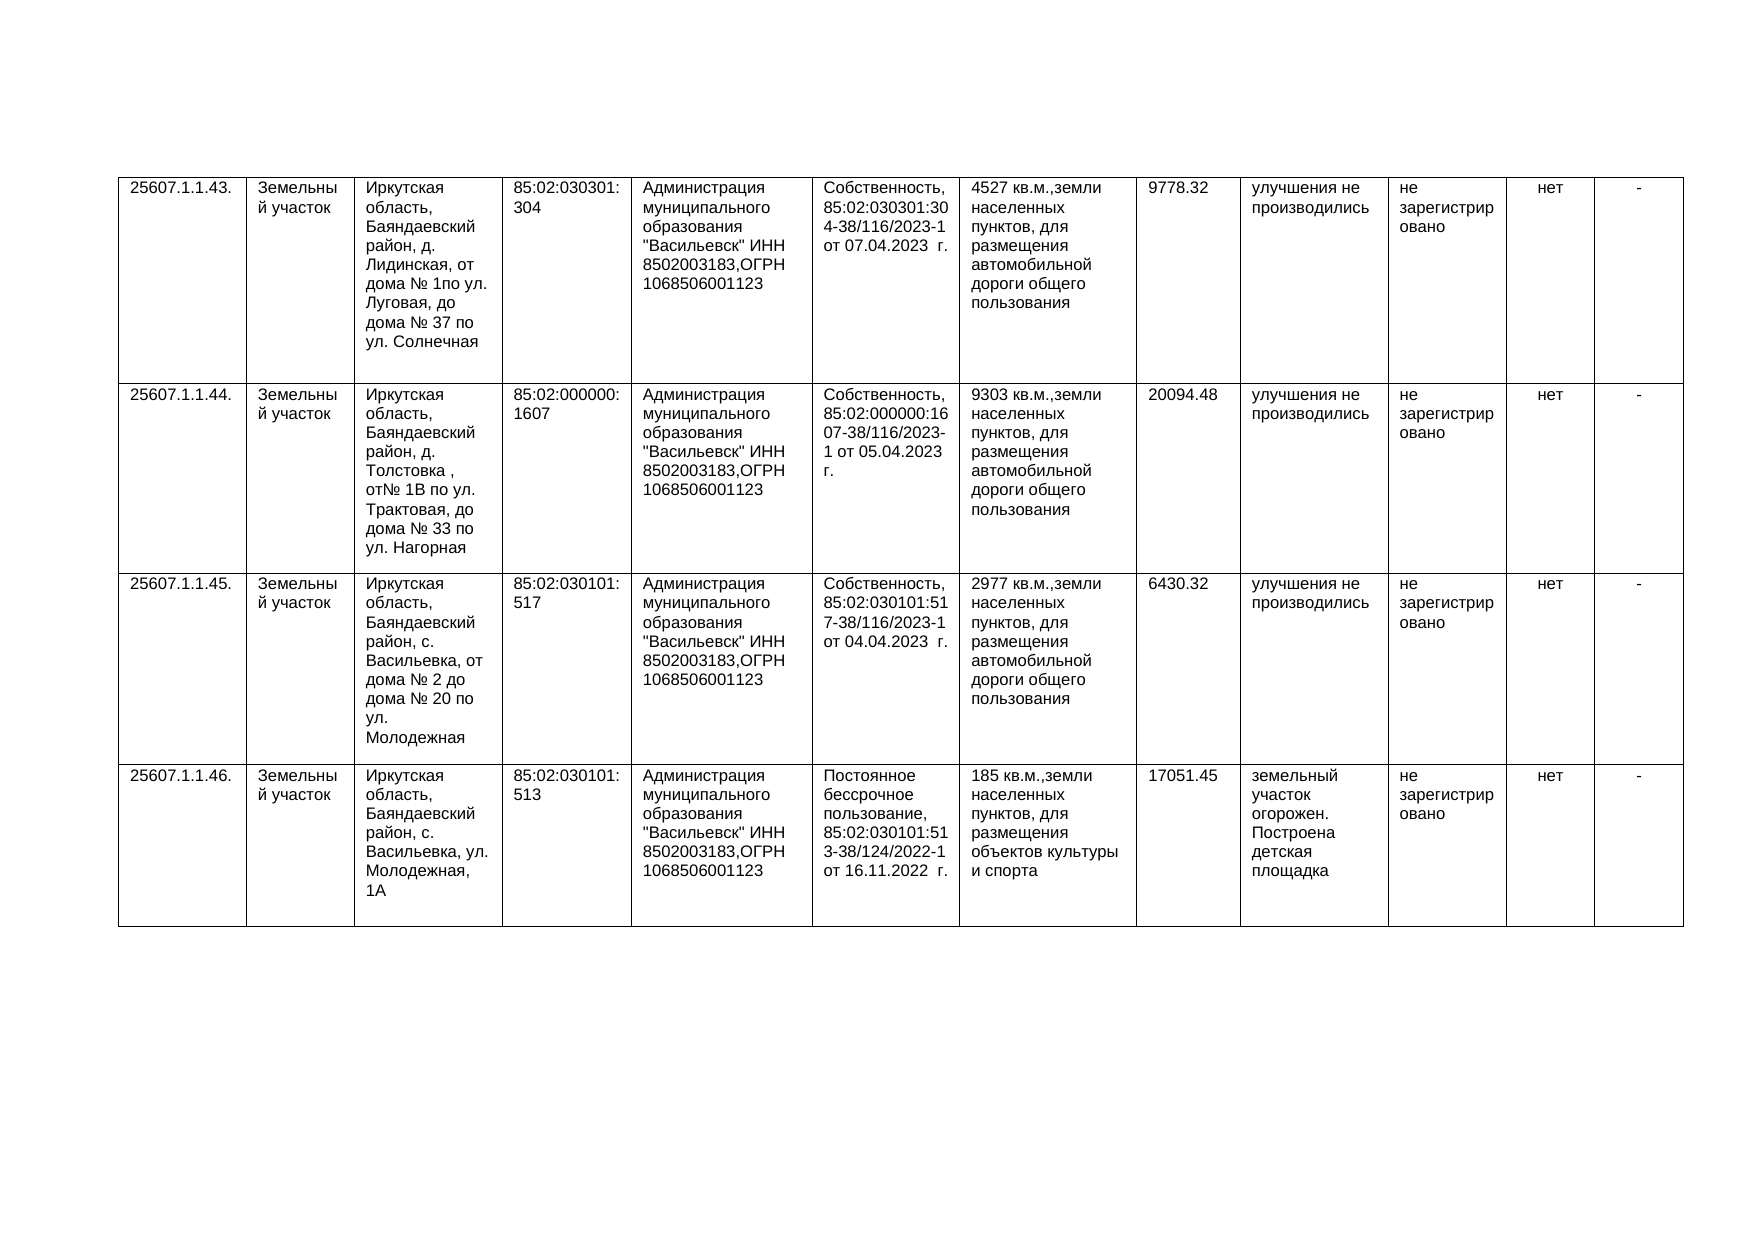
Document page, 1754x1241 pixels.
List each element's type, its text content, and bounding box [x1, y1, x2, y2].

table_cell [632, 178, 812, 383]
table_cell - [1595, 384, 1683, 573]
table_cell Земельный участок [247, 178, 354, 383]
table_cell не зарегистрировано [1389, 384, 1506, 573]
table_cell Собственность, 85:02:030301:304-38/116/2023-1 от 07.04.2023 г. [813, 178, 959, 383]
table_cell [632, 765, 812, 926]
table_cell 85:02:000000:1607 [503, 384, 631, 573]
table_cell нет [1507, 384, 1594, 573]
table_cell - [1595, 574, 1683, 764]
table_cell Администрация муниципального образования "Васильевск" ИНН 8502003183,ОГРН 1068506001123 [632, 574, 812, 764]
table_cell нет [1507, 765, 1594, 926]
table_cell Администрация муниципального образования "Васильевск" ИНН 8502003183,ОГРН 1068506001123 [632, 384, 812, 573]
table_cell земельный участок огорожен. Построена детская площадка [1241, 765, 1388, 926]
table_cell Иркутская область, Баяндаевский район, д. Толстовка , от№ 1В по ул. Трактовая, до дома № 33 по ул. Нагорная [355, 384, 502, 573]
table_cell улучшения не производились [1241, 178, 1388, 383]
table_cell 9778.32 [1137, 178, 1240, 383]
table_cell 25607.1.1.44. [119, 384, 246, 573]
table_cell 2977 кв.м.,земли населенных пунктов, для размещения автомобильной дороги общего пользования [960, 574, 1136, 764]
table_cell 9303 кв.м.,земли населенных пунктов, для размещения автомобильной дороги общего пользования [960, 384, 1136, 573]
table_cell 20094.48 [1137, 384, 1240, 573]
table_cell Постоянное бессрочное пользование, 85:02:030101:513-38/124/2022-1 от 16.11.2022 г. [813, 765, 959, 926]
table_cell нет [1507, 178, 1594, 383]
table_cell - [1595, 178, 1683, 383]
table_cell 4527 кв.м.,земли населенных пунктов, для размещения автомобильной дороги общего пользования [960, 178, 1136, 383]
table_cell нет [1507, 574, 1594, 764]
table_cell 85:02:030301:304 [503, 178, 631, 383]
table_cell Иркутская область, Баяндаевский район, с. Васильевка, от дома № 2 до дома № 20 по ул. Молодежная [355, 574, 502, 764]
table_cell 25607.1.1.43. [119, 178, 246, 383]
table_cell 85:02:030101:517 [503, 574, 631, 764]
table_cell 6430.32 [1137, 574, 1240, 764]
table_cell не зарегистрировано [1389, 574, 1506, 764]
table_cell 25607.1.1.45. [119, 574, 246, 764]
table_cell улучшения не производились [1241, 574, 1388, 764]
table_cell 85:02:030101:513 [503, 765, 631, 926]
table_cell не зарегистрировано [1389, 178, 1506, 383]
table_cell Собственность, 85:02:000000:1607-38/116/2023-1 от 05.04.2023 г. [813, 384, 959, 573]
table_cell улучшения не производились [1241, 384, 1388, 573]
table_cell не зарегистрировано [1389, 765, 1506, 926]
table_cell 185 кв.м.,земли населенных пунктов, для размещения объектов культуры и спорта [960, 765, 1136, 926]
table_cell Иркутская область, Баяндаевский район, с. Васильевка, ул. Молодежная, 1А [355, 765, 502, 926]
table_cell - [1595, 765, 1683, 926]
table_cell Земельный участок [247, 574, 354, 764]
table_cell Земельный участок [247, 384, 354, 573]
table_cell 17051.45 [1137, 765, 1240, 926]
table_cell Земельный участок [247, 765, 354, 926]
table_cell Иркутская область, Баяндаевский район, д. Лидинская, от дома № 1по ул. Луговая, до дома № 37 по ул. Солнечная [355, 178, 502, 383]
table_cell 25607.1.1.46. [119, 765, 246, 926]
table_cell Собственность, 85:02:030101:517-38/116/2023-1 от 04.04.2023 г. [813, 574, 959, 764]
